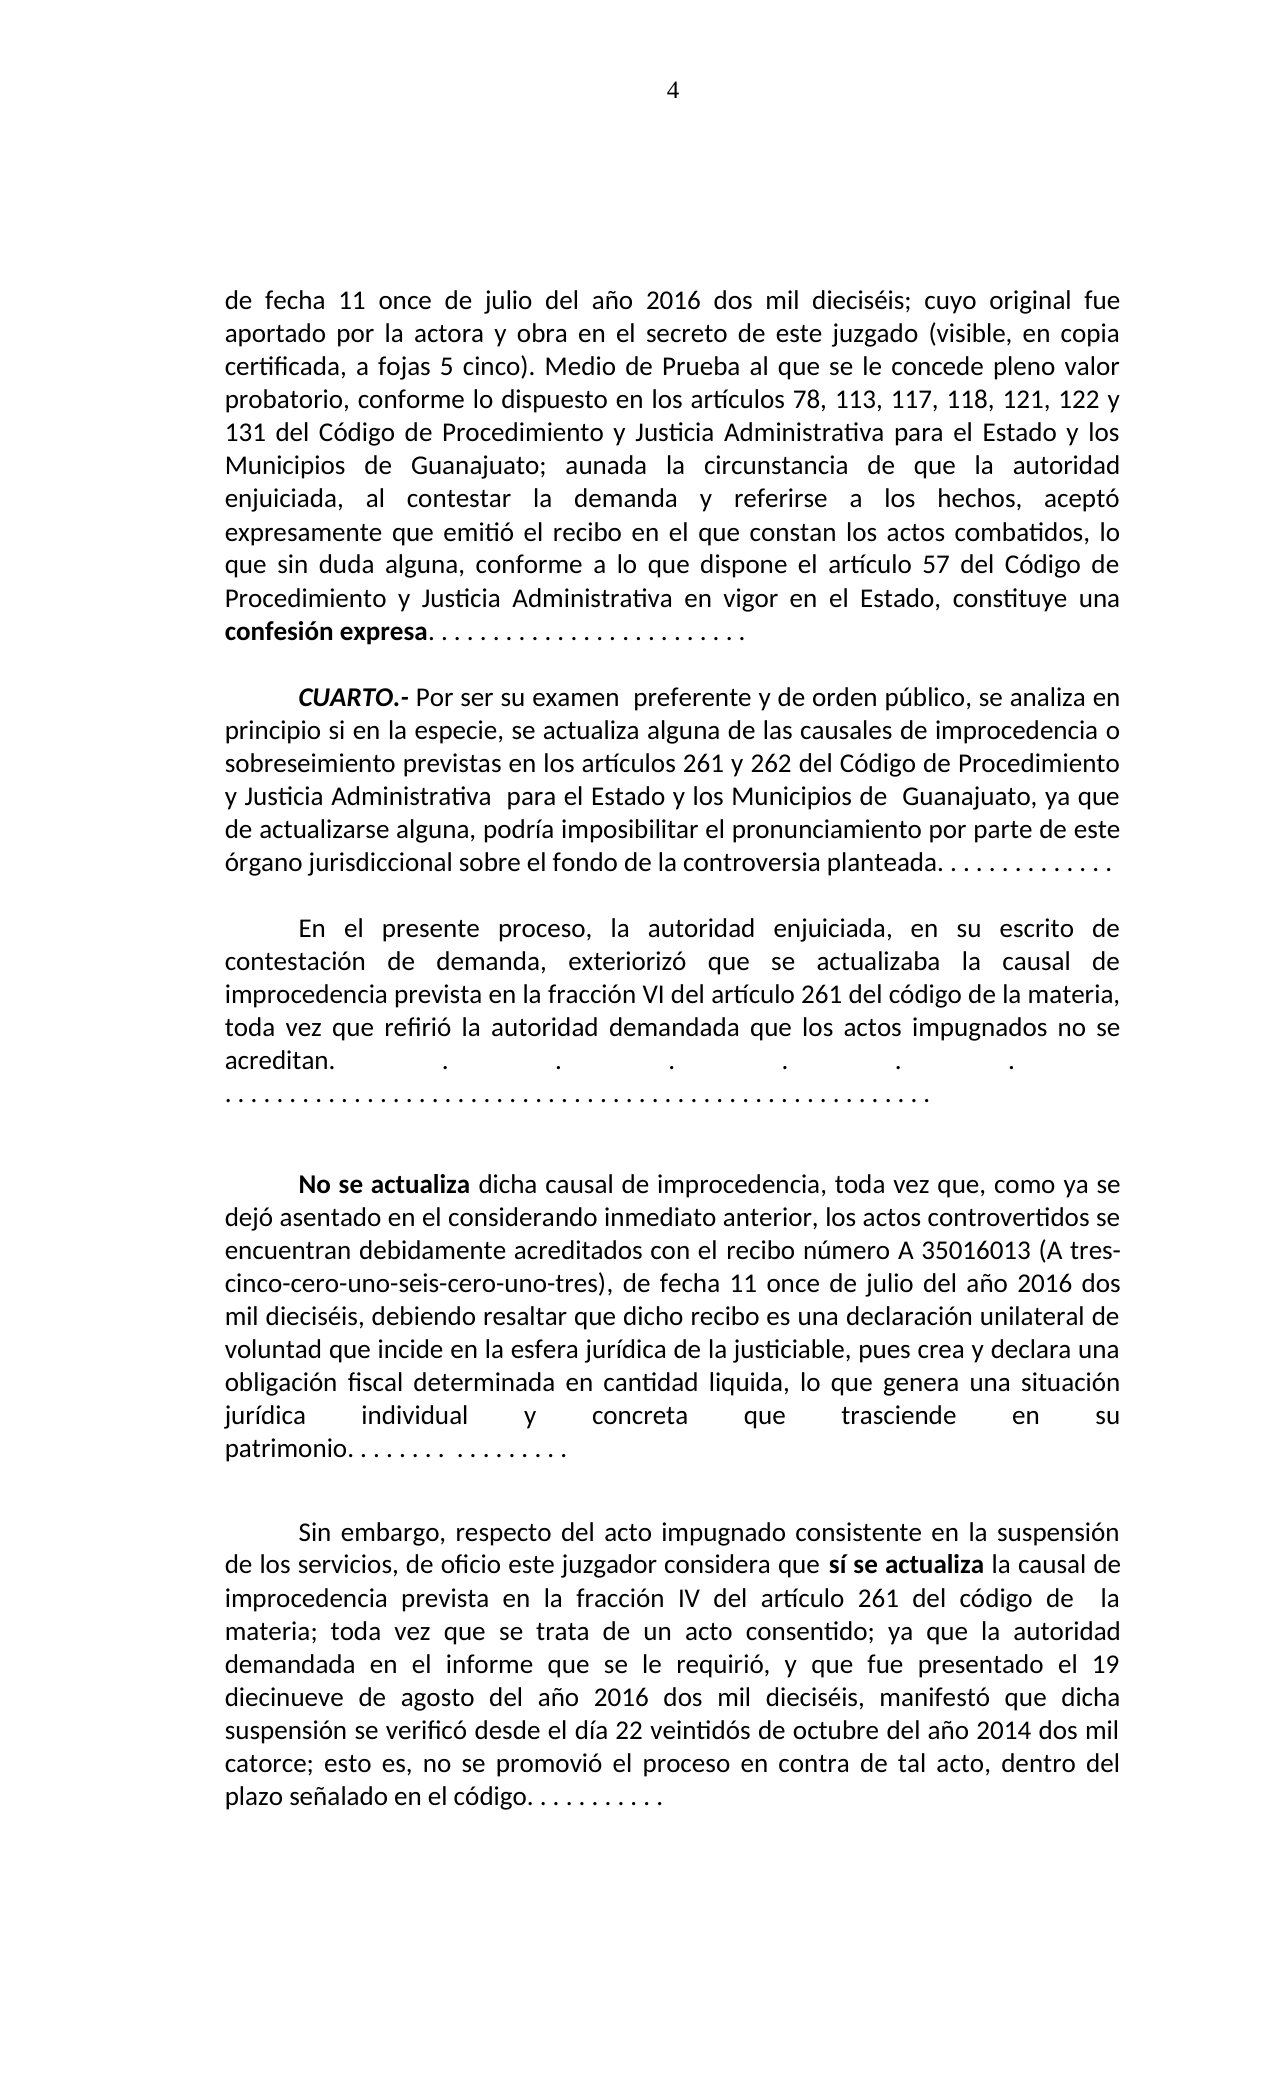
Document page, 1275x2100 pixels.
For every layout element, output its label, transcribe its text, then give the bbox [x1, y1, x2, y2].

text No se actualiza dicha causal de improcedencia, toda vez que, como ya se dejó asentado en el considerando inmediato anterior, los actos controvertidos se encuentran debidamente acreditados con el recibo número A 35016013 (A tres-cinco-cero-uno-seis-cero-uno-tres), de fecha 11 once de julio del año 2016 dos mil dieciséis, debiendo resaltar que dicho recibo es una declaración unilateral de voluntad que incide en la esfera jurídica de la justiciable, pues crea y declara una obligación fiscal determinada en cantidad liquida, lo que genera una situación jurídica individual y concreta que trasciende en su patrimonio. . . . . . . . . . . . . . . . . [224, 1167, 1121, 1464]
text CUARTO.- Por ser su examen preferente y de orden público, se analiza en principio si en la especie, se actualiza alguna de las causales de improcedencia o sobreseimiento previstas en los artículos 261 y 262 del Código de Procedimiento y Justicia Administrativa para el Estado y los Municipios de Guanajuato, ya que de actualizarse alguna, podría imposibilitar el pronunciamiento por parte de este órgano jurisdiccional sobre el fondo de la controversia planteada. . . . . . . . . . . . . . [224, 680, 1121, 878]
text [224, 283, 1121, 647]
text En el presente proceso, la autoridad enjuiciada, en su escrito de contestación de demanda, exteriorizó que se actualizaba la causal de improcedencia prevista en la fracción VI del artículo 261 del código de la materia, toda vez que refirió la autoridad demandada que los actos impugnados no se acreditan. . . . . . . . . . . . . . . . . . . . . . . . . . . . . . . . . . . . . . . . . . . . . . . . . . . . . . . . . . . . . . [224, 911, 1121, 1109]
text Sin embargo, respecto del acto impugnado consistente en la suspensión de los servicios, de oficio este juzgador considera que sí se actualiza la causal de improcedencia prevista en la fracción IV del artículo 261 del código de la materia; toda vez que se trata de un acto consentido; ya que la autoridad demandada en el informe que se le requirió, y que fue presentado el 19 diecinueve de agosto del año 2016 dos mil dieciséis, manifestó que dicha suspensión se verificó desde el día 22 veintidós de octubre del año 2014 dos mil catorce; esto es, no se promovió el proceso en contra de tal acto, dentro del plazo señalado en el código. . . . . . . . . . . [224, 1515, 1121, 1812]
